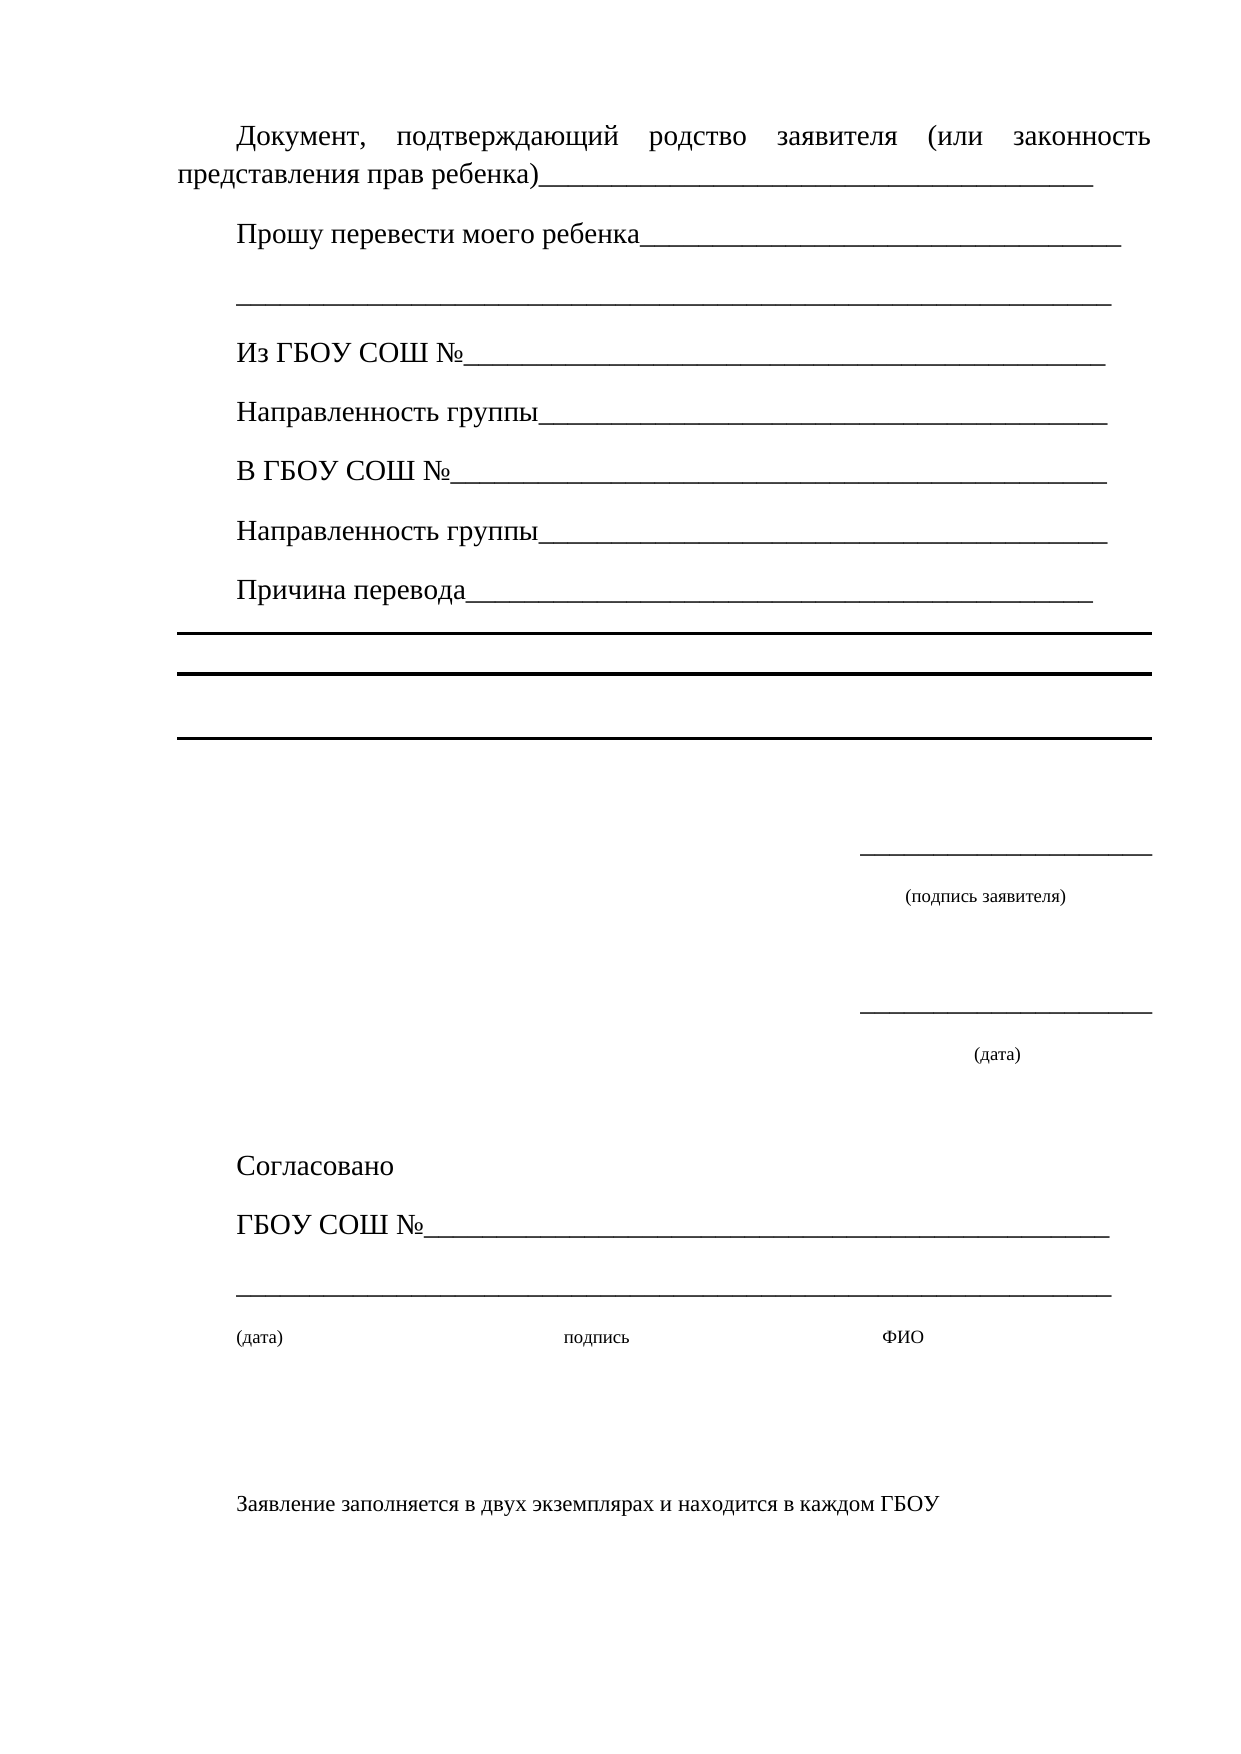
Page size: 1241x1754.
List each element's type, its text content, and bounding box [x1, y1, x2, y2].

text В ГБОУ СОШ №_____________________________________________ [177, 453, 1152, 487]
text (дата) [177, 1043, 1152, 1064]
text ГБОУ СОШ №_______________________________________________ [177, 1207, 1152, 1241]
text Направленность группы_______________________________________ [177, 513, 1152, 546]
text ____________________ [177, 983, 1152, 1017]
text ____________________ [177, 825, 1152, 859]
text (подпись заявителя) [177, 885, 1152, 906]
text Согласовано [177, 1148, 1152, 1181]
text Из ГБОУ СОШ №____________________________________________ [177, 335, 1152, 368]
text Направленность группы_______________________________________ [177, 394, 1152, 428]
text Причина перевода___________________________________________ [177, 572, 1152, 606]
text Прошу перевести моего ребенка_________________________________ [177, 216, 1152, 249]
text Заявление заполняется в двух экземплярах и находится в каждом ГБОУ [177, 1490, 1152, 1517]
text ____________________________________________________________ [177, 1267, 1152, 1300]
text ____________________________________________________________ [177, 275, 1152, 309]
text (дата) подпись ФИО [177, 1326, 1152, 1347]
text Документ, подтверждающий родство заявителя (или законность представления прав ребенка)______________________________________ [177, 118, 1152, 190]
